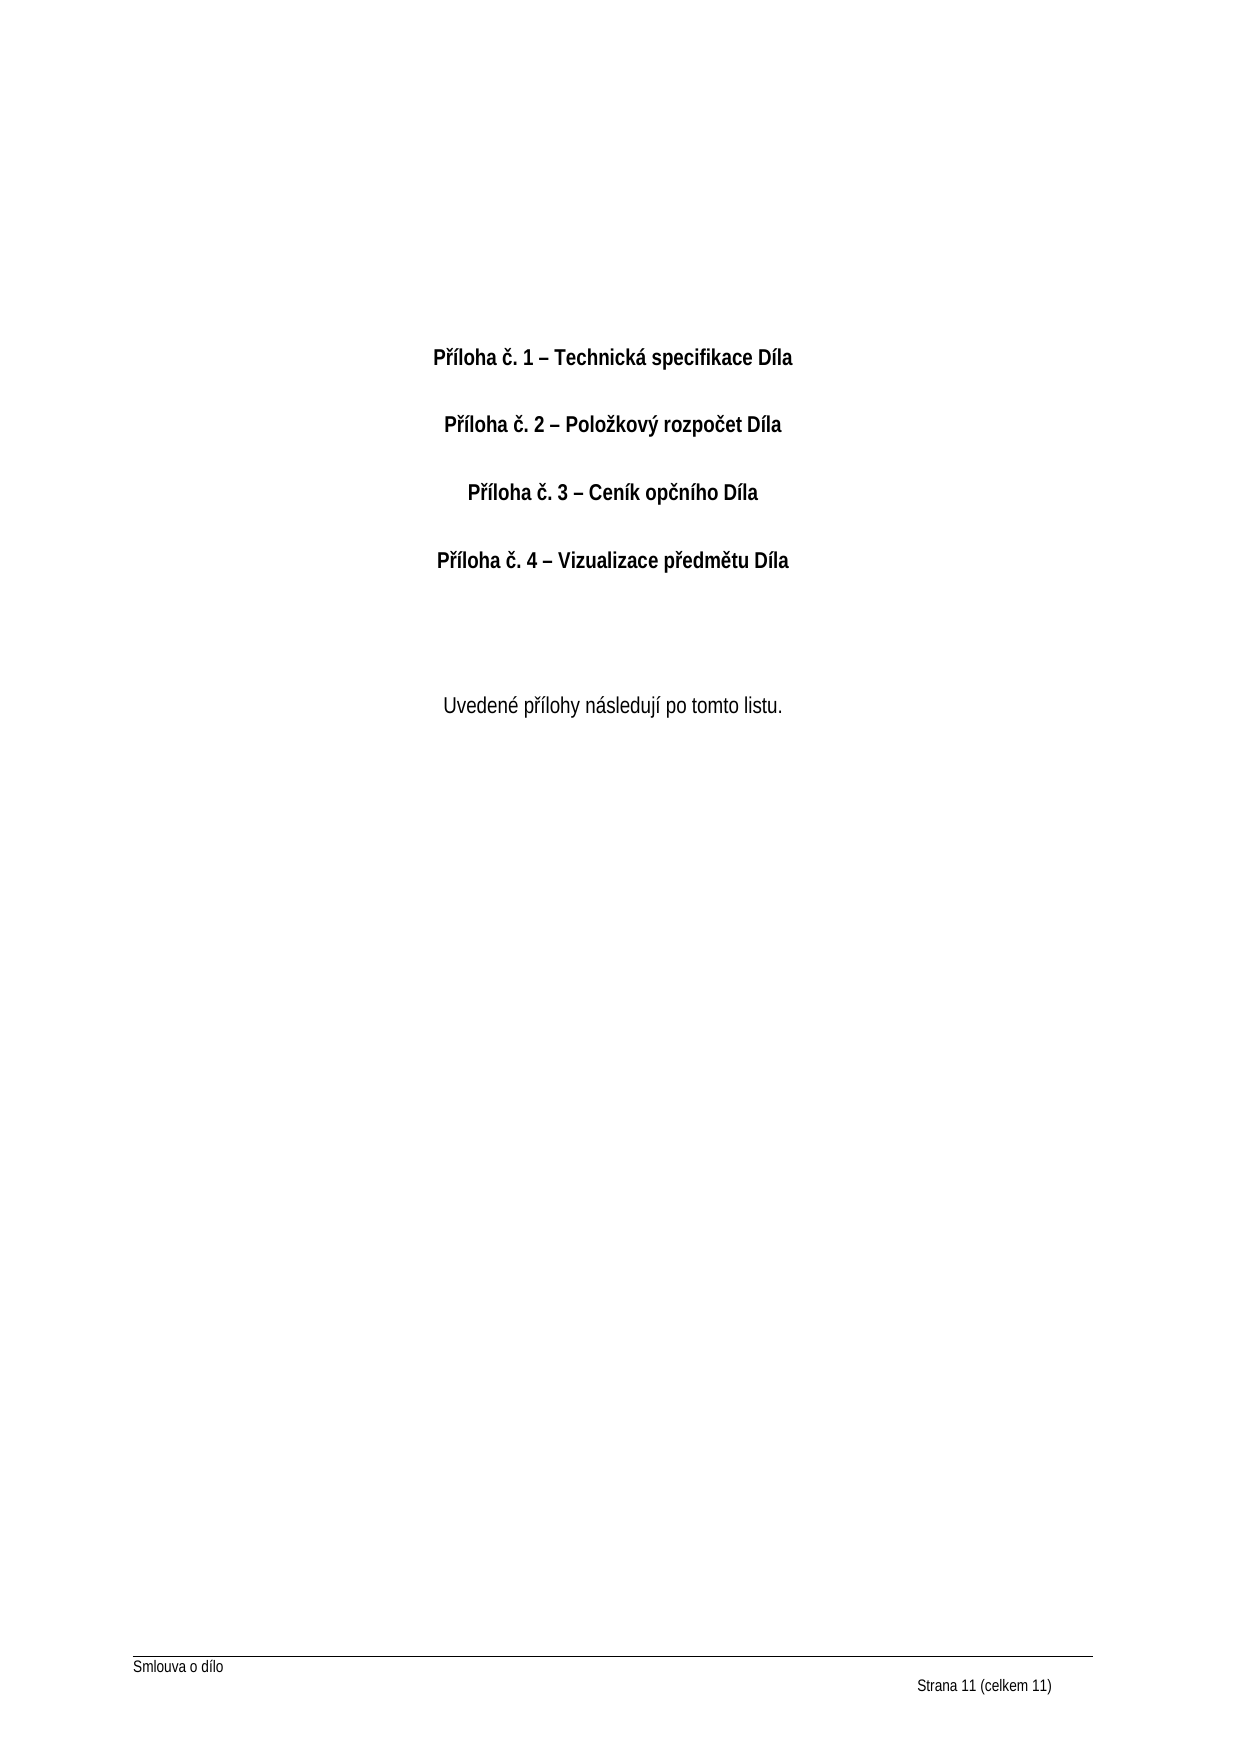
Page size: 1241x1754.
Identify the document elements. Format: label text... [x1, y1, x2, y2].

text Příloha č. 2 – Položkový rozpočet Díla [133, 411, 1093, 438]
text Příloha č. 3 – Ceník opčního Díla [133, 479, 1093, 505]
text Příloha č. 1 – Technická specifikace Díla [133, 344, 1093, 370]
text Uvedené přílohy následují po tomto listu. [133, 692, 1093, 718]
text Příloha č. 4 – Vizualizace předmětu Díla [133, 547, 1093, 573]
